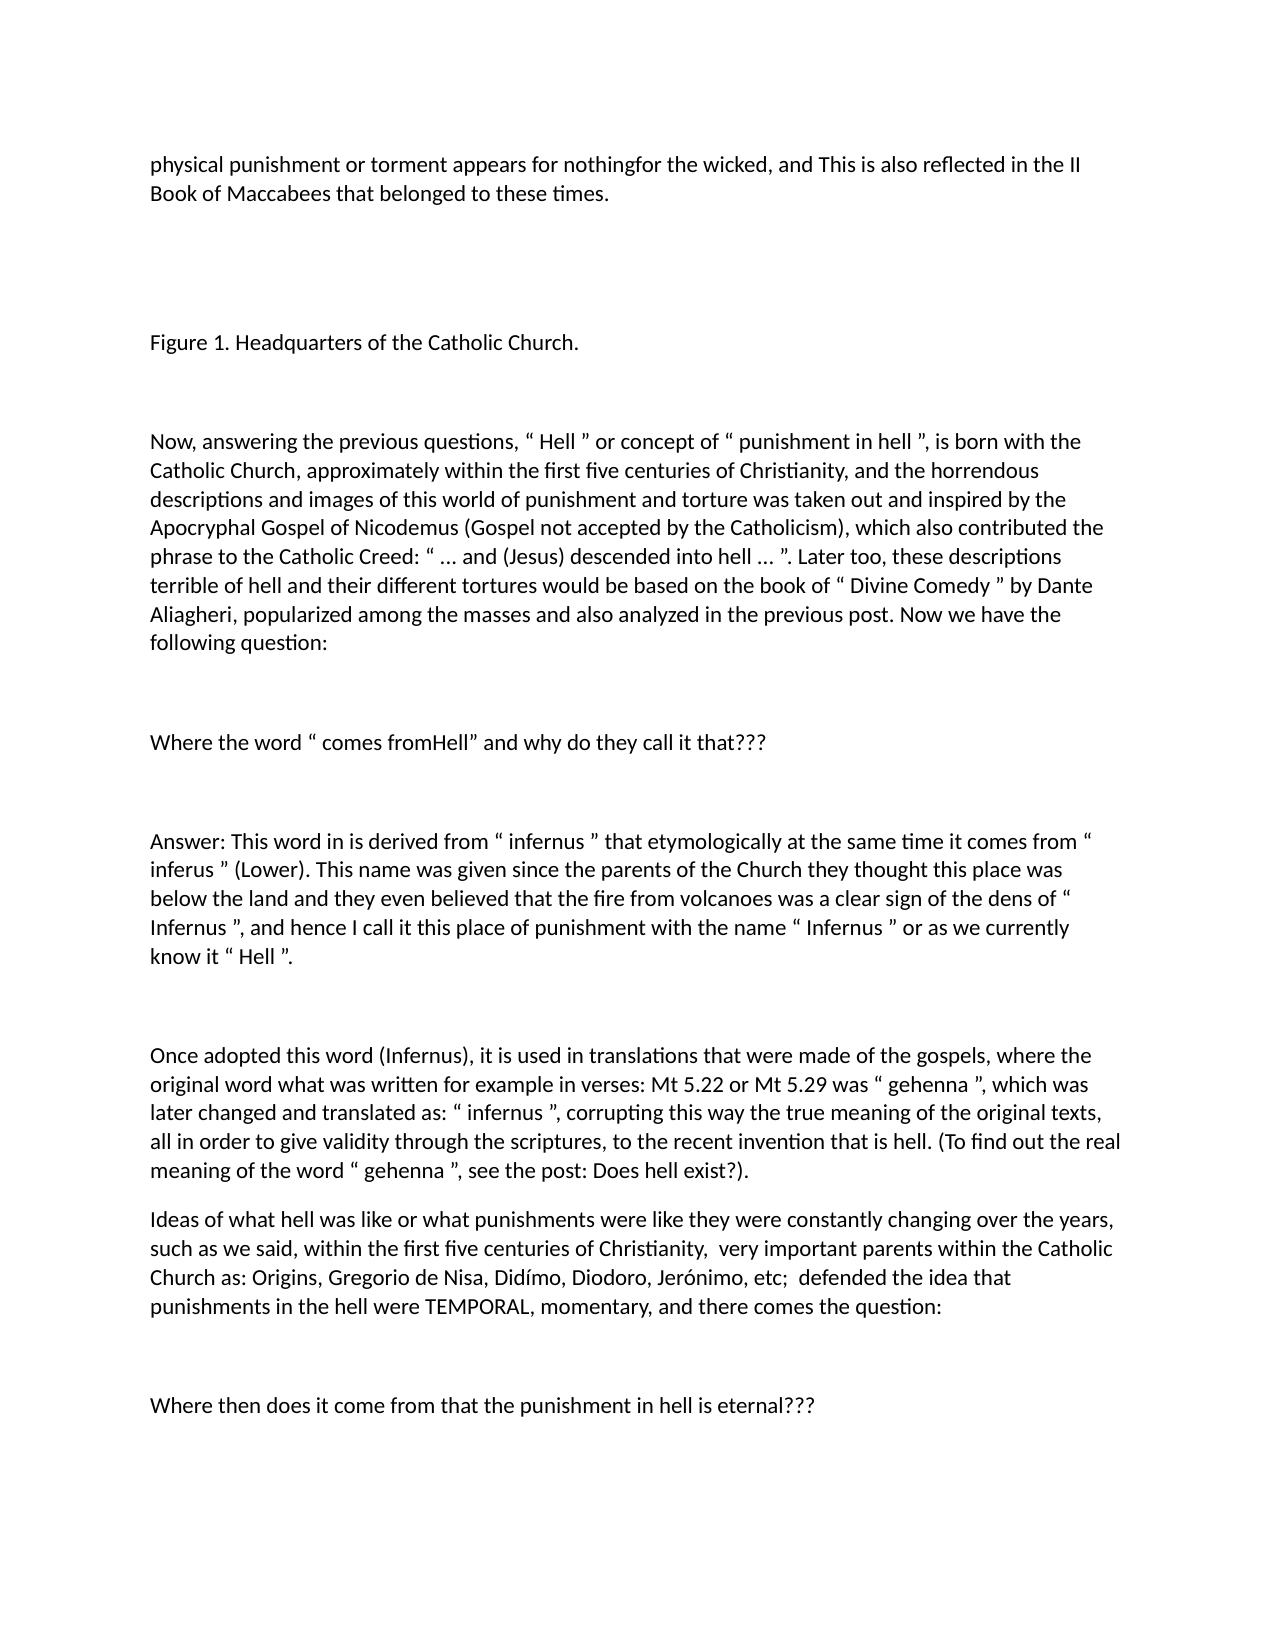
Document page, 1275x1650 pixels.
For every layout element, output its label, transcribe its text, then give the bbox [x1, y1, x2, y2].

text Answer: This word in is derived from “ infernus ” that etymologically at the same time it comes from “ inferus ” (Lower). This name was given since the parents of the Church they thought this place was below the land and they even believed that the fire from volcanoes was a clear sign of the dens of “ Infernus ”, and hence I call it this place of punishment with the name “ Infernus ” or as we currently know it “ Hell ”. [150, 826, 1125, 970]
text Ideas of what hell was like or what punishments were like they were constantly changing over the years, such as we said, within the first five centuries of Christianity, very important parents within the Catholic Church as: Origins, Gregorio de Nisa, Didímo, Diodoro, Jerónimo, etc; defended the idea that punishments in the hell were TEMPORAL, momentary, and there comes the question: [150, 1205, 1125, 1320]
text Once adopted this word (Infernus), it is used in translations that were made of the gospels, where the original word what was written for example in verses: Mt 5.22 or Mt 5.29 was “ gehenna ”, which was later changed and translated as: “ infernus ”, corrupting this way the true meaning of the original texts, all in order to give validity through the scriptures, to the recent invention that is hell. (To find out the real meaning of the word “ gehenna ”, see the post: Does hell exist?). [150, 1040, 1125, 1184]
text Where the word “ comes fromHell” and why do they call it that??? [150, 727, 1125, 756]
text Figure 1. Headquarters of the Catholic Church. [150, 327, 1125, 356]
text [150, 150, 1125, 207]
text Where then does it come from that the punishment in hell is eternal??? [150, 1390, 1125, 1419]
text Now, answering the previous questions, “ Hell ” or concept of “ punishment in hell ”, is born with the Catholic Church, approximately within the first five centuries of Christianity, and the horrendous descriptions and images of this world of punishment and torture was taken out and inspired by the Apocryphal Gospel of Nicodemus (Gospel not accepted by the Catholicism), which also contributed the phrase to the Catholic Creed: “ ... and (Jesus) descended into hell ... ”. Later too, these descriptions terrible of hell and their different tortures would be based on the book of “ Divine Comedy ” by Dante Aliagheri, popularized among the masses and also analyzed in the previous post. Now we have the following question: [150, 427, 1125, 657]
